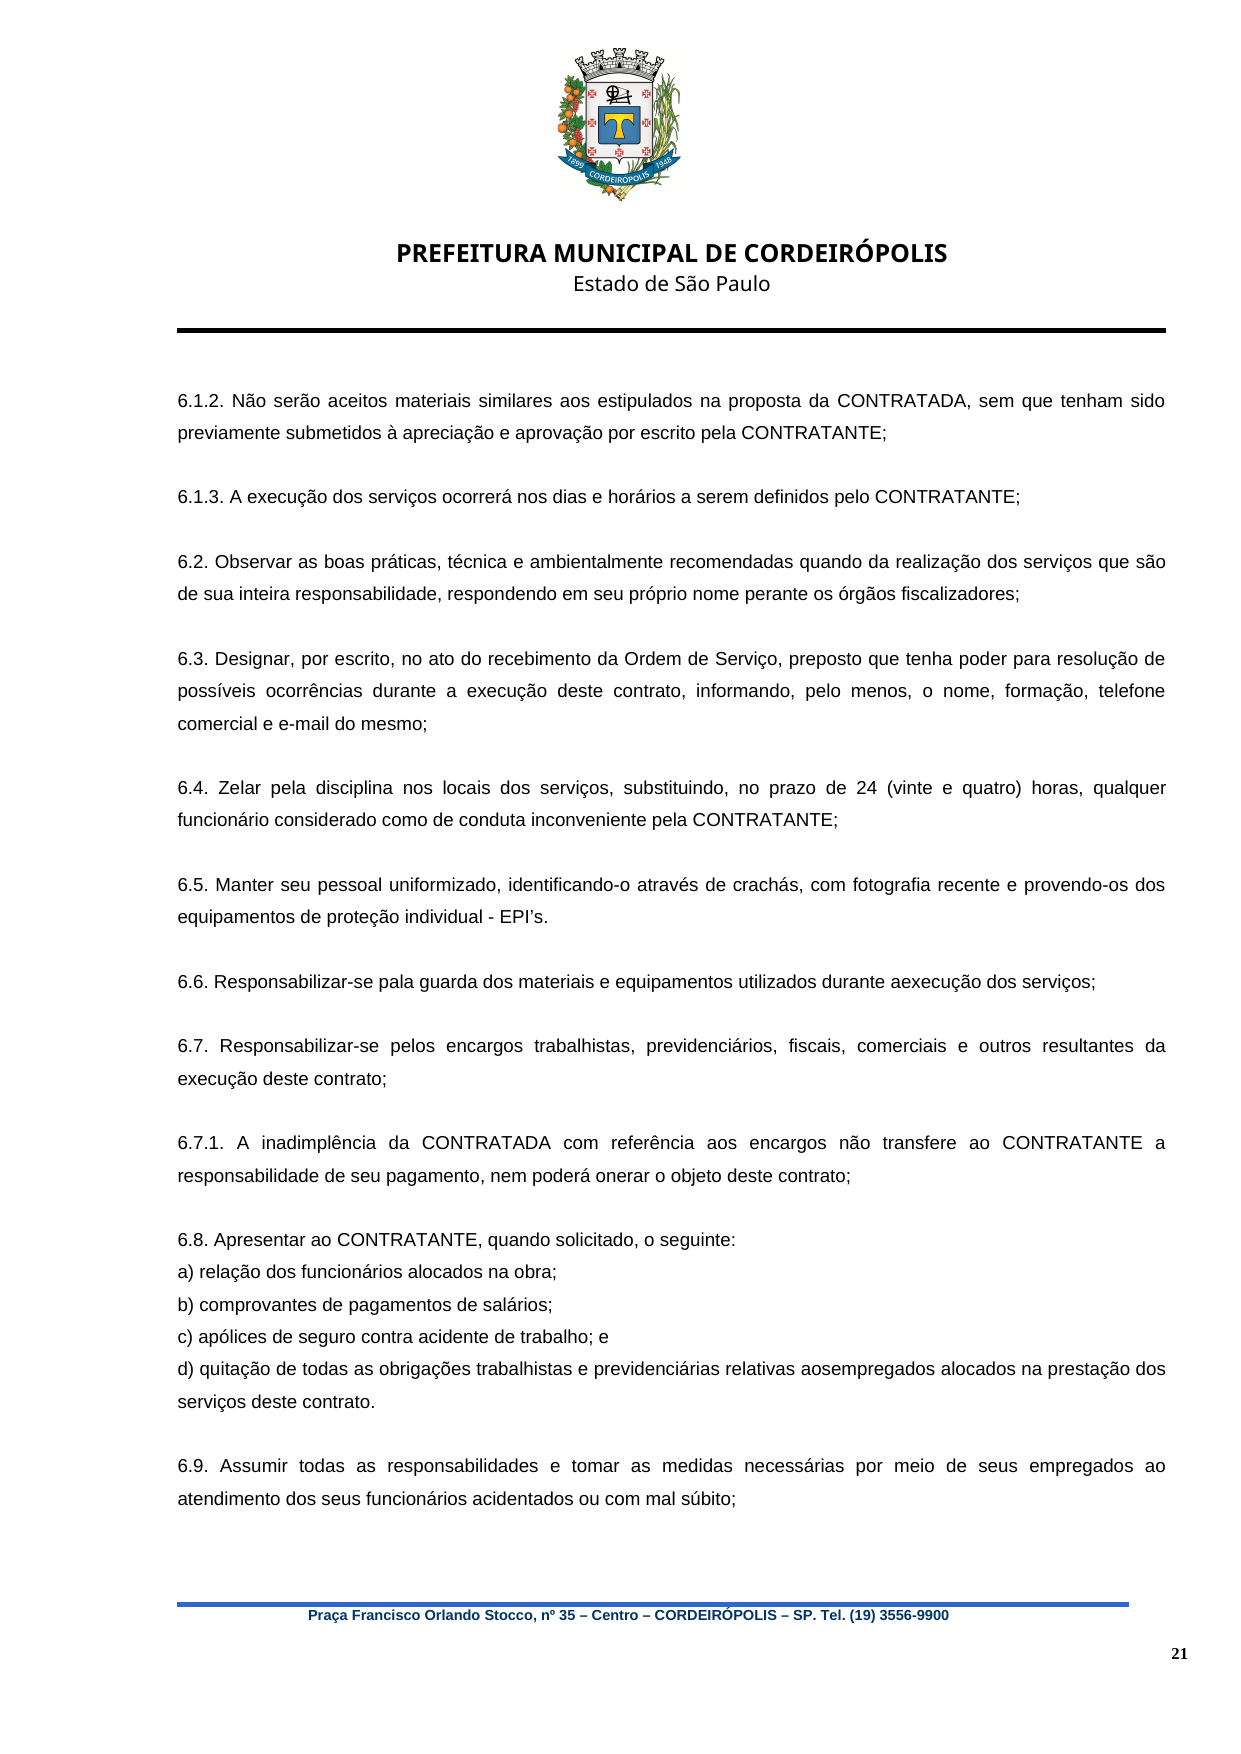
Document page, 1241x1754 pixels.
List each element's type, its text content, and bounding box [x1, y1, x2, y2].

text 6.1.2. Não serão aceitos materiais similares aos estipulados na proposta da CONTRATADA, sem que tenham sido previamente submetidos à apreciação e aprovação por escrito pela CONTRATANTE; [177, 389, 1167, 443]
text 6.4. Zelar pela disciplina nos locais dos serviços, substituindo, no prazo de 24 (vinte e quatro) horas, qualquer funcionário considerado como de conduta inconveniente pela CONTRATANTE; [177, 777, 1167, 831]
picture [557, 48, 681, 201]
text 6.8. Apresentar ao CONTRATANTE, quando solicitado, o seguinte: [177, 1229, 1167, 1251]
text c) apólices de seguro contra acidente de trabalho; e [177, 1326, 1167, 1347]
text 6.7.1. A inadimplência da CONTRATADA com referência aos encargos não transfere ao CONTRATANTE a responsabilidade de seu pagamento, nem poderá onerar o objeto deste contrato; [177, 1132, 1167, 1186]
text 6.5. Manter seu pessoal uniformizado, identificando-o através de crachás, com fotografia recente e provendo-os dos equipamentos de proteção individual - EPI’s. [177, 874, 1167, 928]
text d) quitação de todas as obrigações trabalhistas e previdenciárias relativas aosempregados alocados na prestação dos serviços deste contrato. [177, 1358, 1167, 1412]
text a) relação dos funcionários alocados na obra; [177, 1261, 1167, 1283]
text 6.7. Responsabilizar-se pelos encargos trabalhistas, previdenciários, fiscais, comerciais e outros resultantes da execução deste contrato; [177, 1035, 1167, 1089]
text 6.1.3. A execução dos serviços ocorrerá nos dias e horários a serem definidos pelo CONTRATANTE; [177, 486, 1167, 508]
text 6.6. Responsabilizar-se pala guarda dos materiais e equipamentos utilizados durante aexecução dos serviços; [177, 971, 1167, 992]
text 6.2. Observar as boas práticas, técnica e ambientalmente recomendadas quando da realização dos serviços que são de sua inteira responsabilidade, respondendo em seu próprio nome perante os órgãos fiscalizadores; [177, 551, 1167, 605]
text b) comprovantes de pagamentos de salários; [177, 1293, 1167, 1315]
text 6.9. Assumir todas as responsabilidades e tomar as medidas necessárias por meio de seus empregados ao atendimento dos seus funcionários acidentados ou com mal súbito; [177, 1455, 1167, 1509]
text 6.3. Designar, por escrito, no ato do recebimento da Ordem de Serviço, preposto que tenha poder para resolução de possíveis ocorrências durante a execução deste contrato, informando, pelo menos, o nome, formação, telefone comercial e e-mail do mesmo; [177, 648, 1167, 734]
